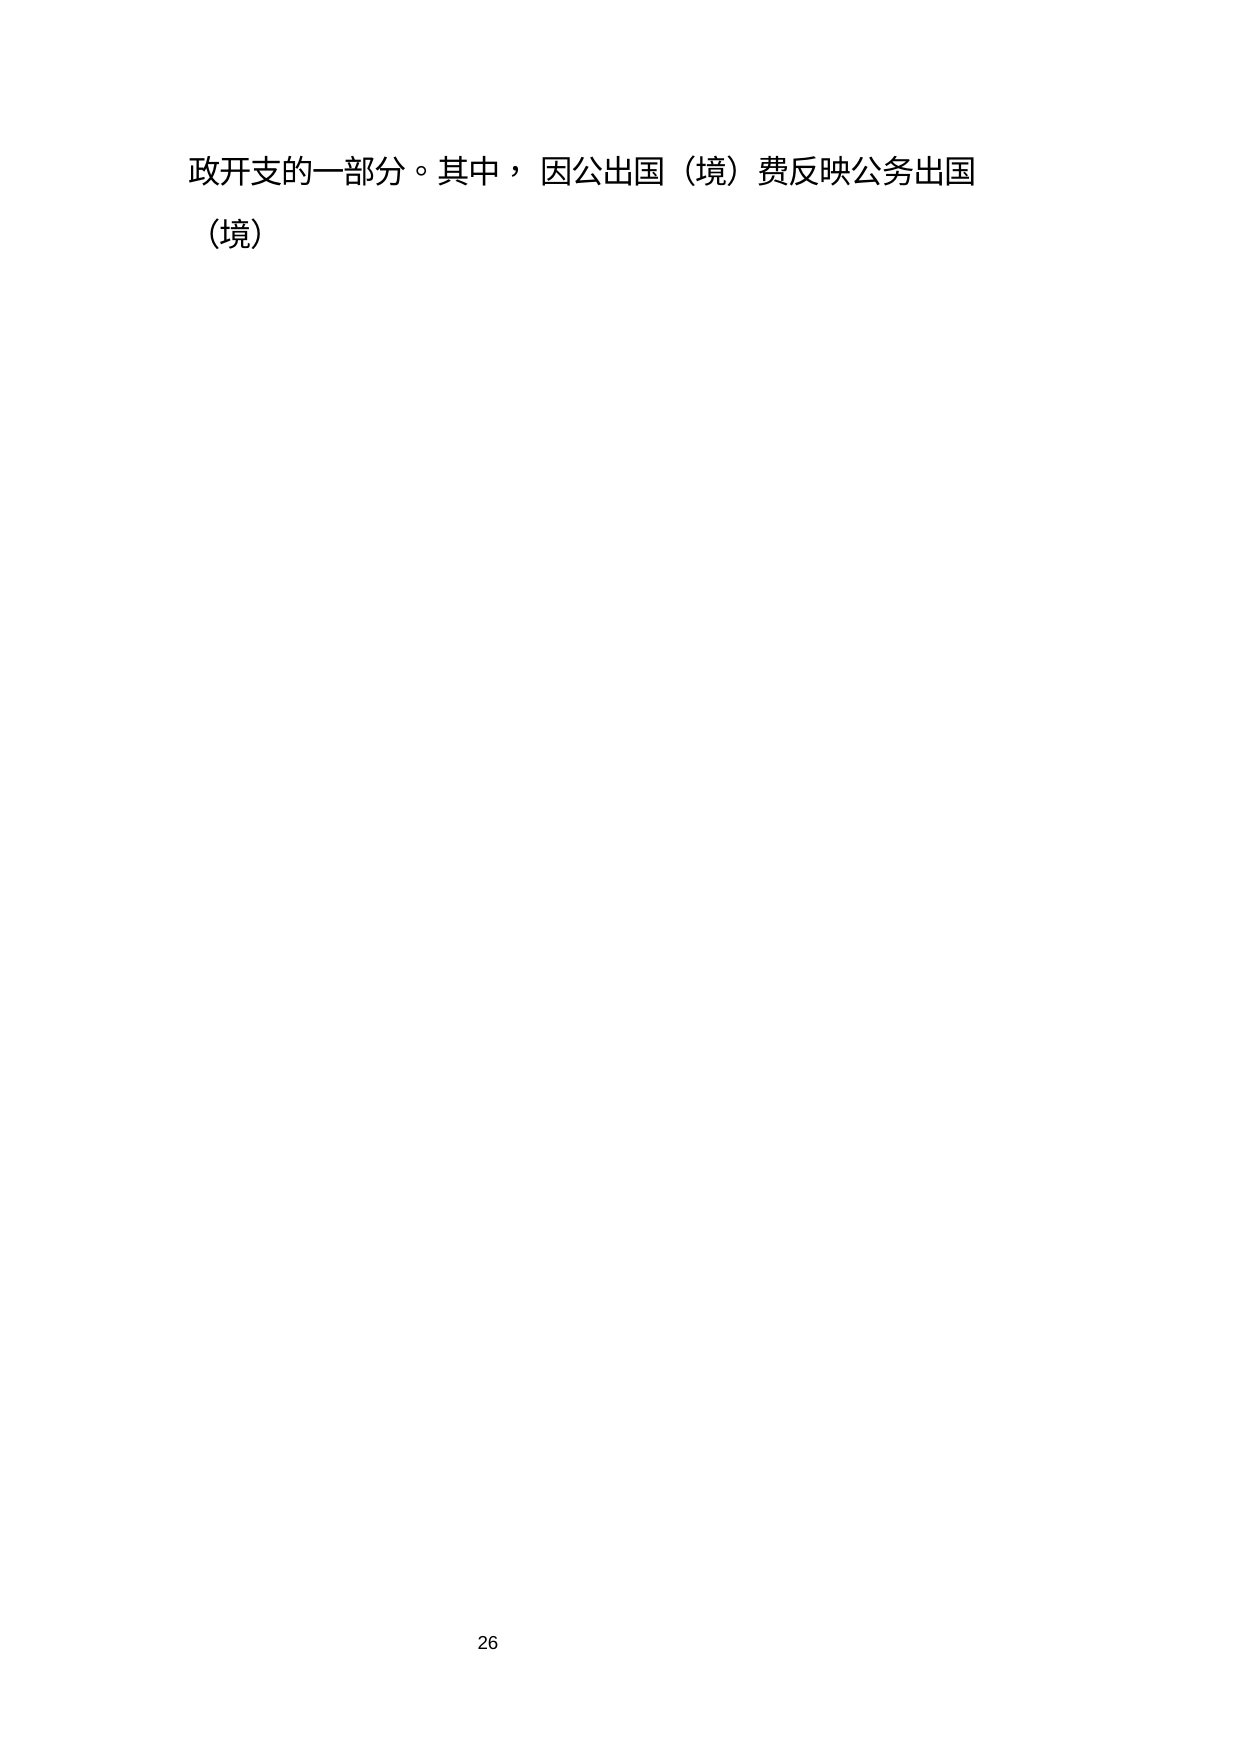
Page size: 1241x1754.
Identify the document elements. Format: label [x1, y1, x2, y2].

text [188, 149, 1069, 255]
